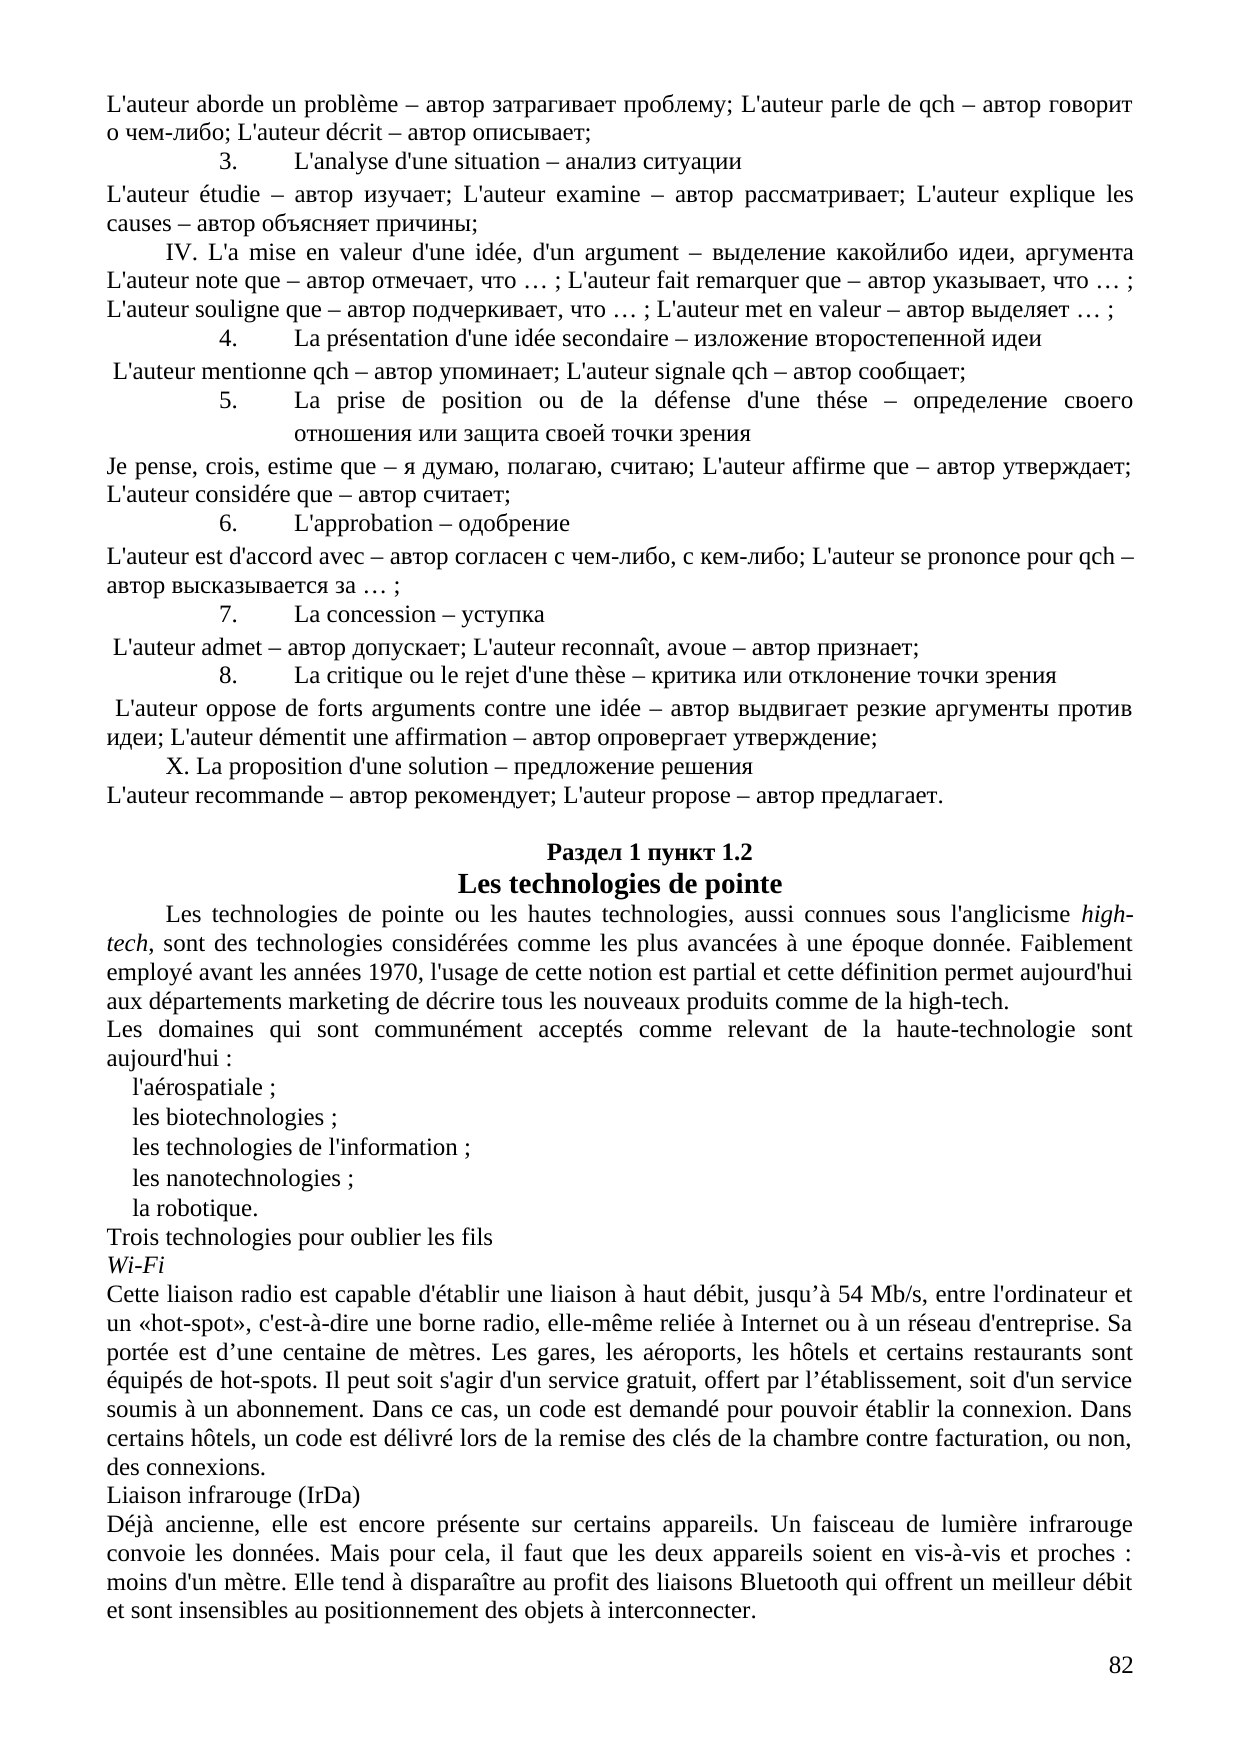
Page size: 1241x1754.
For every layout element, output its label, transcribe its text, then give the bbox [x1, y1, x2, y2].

text  la robotique. [106, 1193, 1134, 1222]
text Cette liaison radio est capable d'établir une liaison à haut débit, jusqu’à 54 Mb/s, entre l'ordinateur et un «hot-spot», c'est-à-dire une borne radio, elle-même reliée à Internet ou à un réseau d'entreprise. Sa portée est d’une centaine de mètres. Les gares, les aéroports, les hôtels et certains restaurants sont équipés de hot-spots. Il peut soit s'agir d'un service gratuit, offert par l’établissement, soit d'un service soumis à un abonnement. Dans ce cas, un code est demandé pour pouvoir établir la connexion. Dans certains hôtels, un code est délivré lors de la remise des clés de la chambre contre facturation, ou non, des connexions. [106, 1279, 1134, 1480]
list La présentation d'une idée secondaire – изложение второстепенной идеи [219, 323, 1134, 352]
list L'analyse d'une situation – анализ ситуации [219, 146, 1134, 175]
text X. La proposition d'une solution – предложение решения [106, 751, 1134, 780]
list La critique ou le rejet d'une thèse – критика или отклонение точки зрения [219, 661, 1134, 689]
text  les technologies de l'information ; [106, 1132, 1134, 1161]
text L'auteur aborde un problème – автор затрагивает проблему; L'auteur parle de qch – автор говорит о чем-либо; L'auteur décrit – автор описывает; [106, 89, 1134, 146]
text Les technologies de pointe [106, 866, 1134, 899]
text Je pense, crois, estime que – я думаю, полагаю, считаю; L'auteur affirme que – автор утверждает; L'auteur considére que – автор считает; [106, 451, 1134, 508]
text IV. L'a mise en valeur d'une idée, d'un argument – выделение какойлибо идеи, аргумента L'auteur note que – автор отмечает, что … ; L'auteur fait remarquer que – автор указывает, что … ; L'auteur souligne que – автор подчеркивает, что … ; L'auteur met en valeur – автор выделяет … ; [106, 237, 1134, 323]
text L'auteur oppose de forts arguments contre une idée – автор выдвигает резкие аргументы против идеи; L'auteur démentit une affirmation – автор опровергает утверждение; [106, 693, 1134, 751]
text Liaison infrarouge (IrDa) [106, 1480, 1134, 1509]
text L'auteur mentionne qch – автор упоминает; L'auteur signale qch – автор сообщает; [106, 356, 1134, 385]
text L'auteur recommande – автор рекомендует; L'auteur propose – автор предлагает. [106, 780, 1134, 808]
text Раздел 1 пункт 1.2 [106, 837, 1134, 866]
text Les technologies de pointe ou les hautes technologies, aussi connues sous l'anglicisme high-tech, sont des technologies considérées comme les plus avancées à une époque donnée. Faiblement employé avant les années 1970, l'usage de cette notion est partial et cette définition permet aujourd'hui aux départements marketing de décrire tous les nouveaux produits comme de la high-tech. [106, 899, 1134, 1014]
text L'auteur est d'accord avec – автор согласен с чем-либо, с кем-либо; L'auteur se prononce pour qch – автор высказывается за … ; [106, 541, 1134, 599]
text Trois technologies pour oublier les fils [106, 1222, 1134, 1250]
list La prise de position ou de la défense d'une thése – определение своего отношения или защита своей точки зрения [219, 385, 1134, 446]
list La concession – уступка [219, 599, 1134, 627]
text  les biotechnologies ; [106, 1102, 1134, 1131]
text L'auteur admet – автор допускает; L'auteur reconnaît, avoue – автор признает; [106, 632, 1134, 661]
text  l'aérospatiale ; [106, 1072, 1134, 1101]
text Déjà ancienne, elle est encore présente sur certains appareils. Un faisceau de lumière infrarouge convoie les données. Mais pour cela, il faut que les deux appareils soient en vis-à-vis et proches : moins d'un mètre. Elle tend à disparaître au profit des liaisons Bluetooth qui offrent un meilleur débit et sont insensibles au positionnement des objets à interconnecter. [106, 1509, 1134, 1624]
text Les domaines qui sont communément acceptés comme relevant de la haute-technologie sont aujourd'hui : [106, 1014, 1134, 1072]
list L'approbation – одобрение [219, 508, 1134, 537]
text Wi-Fi [106, 1250, 1134, 1279]
text L'auteur étudie – автор изучает; L'auteur examine – автор рассматривает; L'auteur explique les causes – автор объясняет причины; [106, 179, 1134, 237]
text  les nanotechnologies ; [106, 1163, 1134, 1191]
